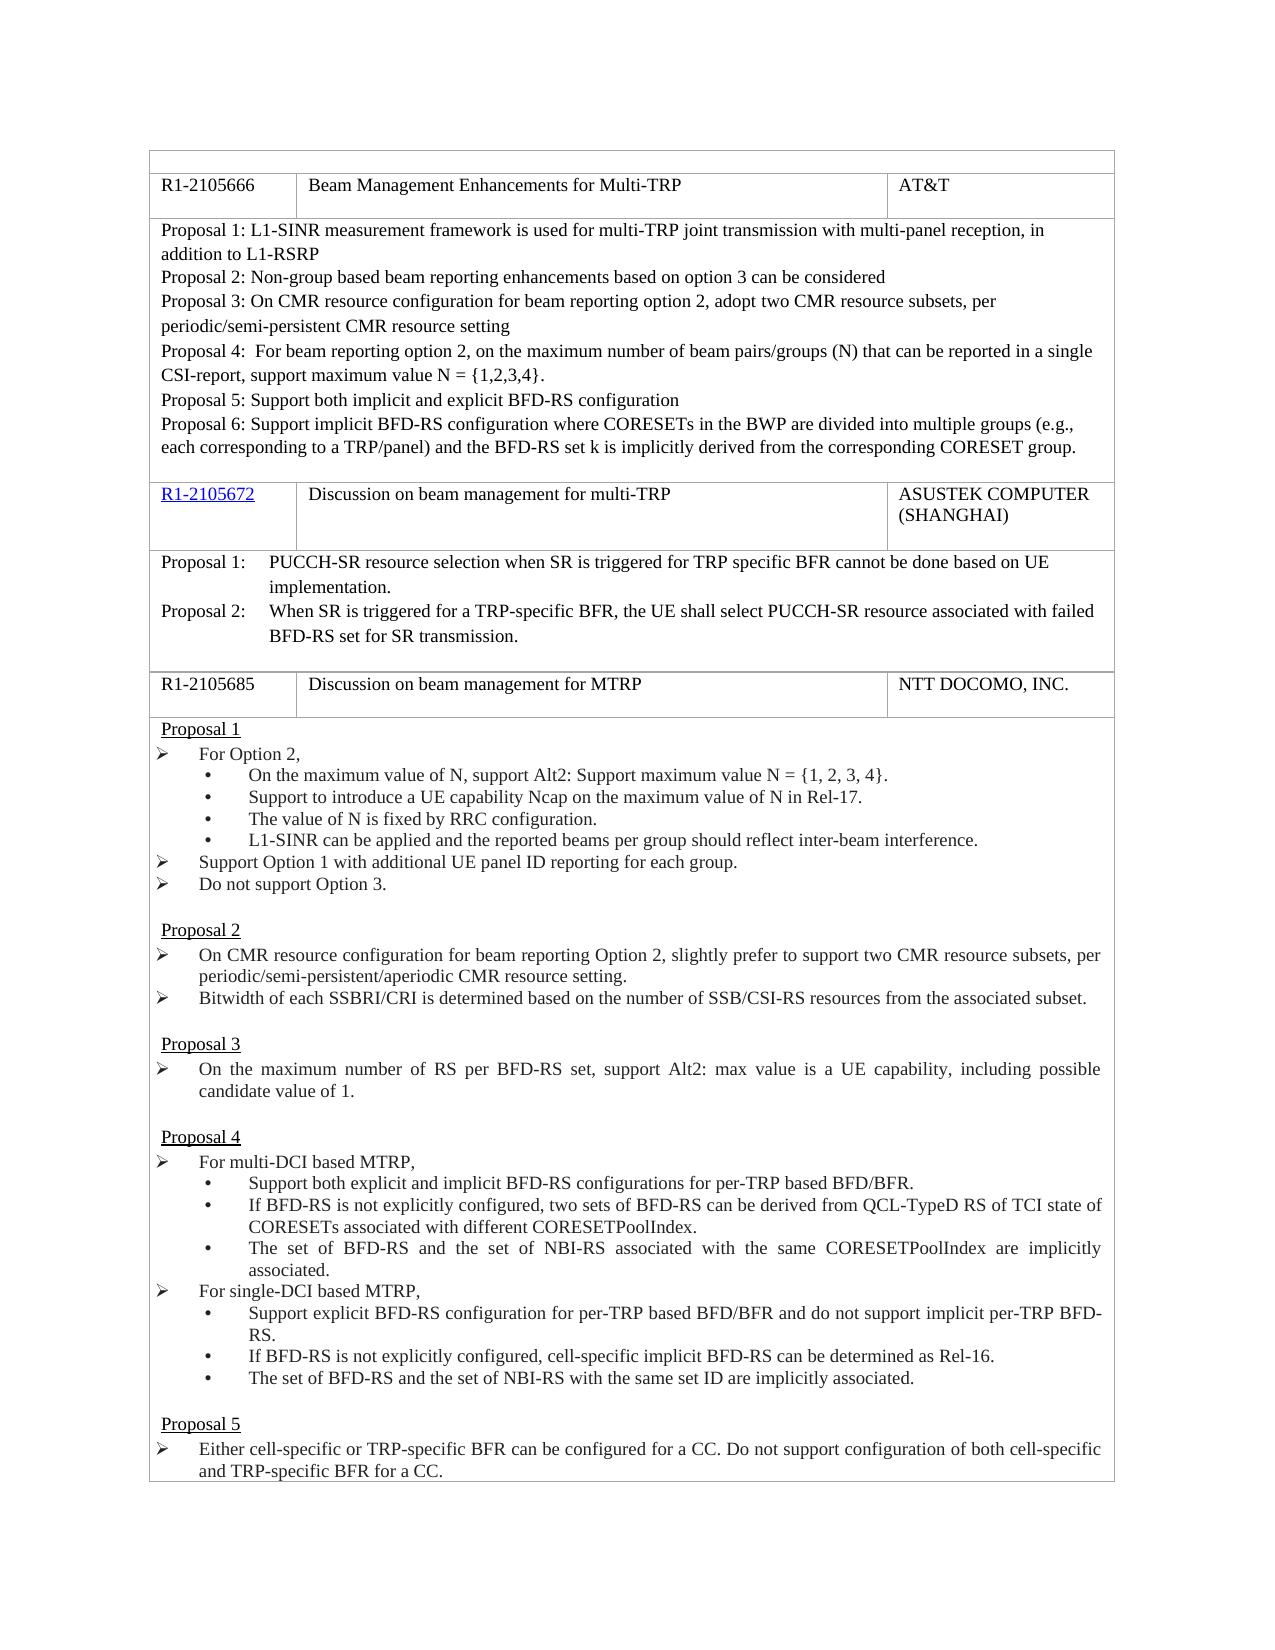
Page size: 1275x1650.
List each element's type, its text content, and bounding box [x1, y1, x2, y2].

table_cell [150, 718, 1114, 1481]
table_cell R1-2105666 [150, 174, 296, 218]
table_cell Proposal 1: PUCCH-SR resource selection when SR is triggered for TRP specific BFR cannot be done based on UE implementation. Proposal 2: When SR is triggered for a TRP-specific BFR, the UE shall select PUCCH-SR resource associated with failed BFD-RS set for SR transmission. [150, 551, 1114, 671]
table_cell NTT DOCOMO, INC. [888, 673, 1114, 717]
table_cell Discussion on beam management for MTRP [297, 673, 887, 717]
table_cell ASUSTEK COMPUTER (SHANGHAI) [888, 483, 1114, 550]
table_cell Beam Management Enhancements for Multi-TRP [297, 174, 887, 218]
table_cell AT&T [888, 174, 1114, 218]
table_cell Discussion on beam management for multi-TRP [297, 483, 887, 550]
table_cell R1-2105685 [150, 673, 296, 717]
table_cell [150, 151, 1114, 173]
table_cell Proposal 1: L1-SINR measurement framework is used for multi-TRP joint transmission with multi-panel reception, in addition to L1-RSRP Proposal 2: Non-group based beam reporting enhancements based on option 3 can be considered Proposal 3: On CMR resource configuration for beam reporting option 2, adopt two CMR resource subsets, per periodic/semi-persistent CMR resource setting Proposal 4: For beam reporting option 2, on the maximum number of beam pairs/groups (N) that can be reported in a single CSI-report, support maximum value N = {1,2,3,4}. Proposal 5: Support both implicit and explicit BFD-RS configuration Proposal 6: Support implicit BFD-RS configuration where CORESETs in the BWP are divided into multiple groups (e.g., each corresponding to a TRP/panel) and the BFD-RS set k is implicitly derived from the corresponding CORESET group. [150, 219, 1114, 482]
table_cell R1-2105672 [150, 483, 296, 550]
